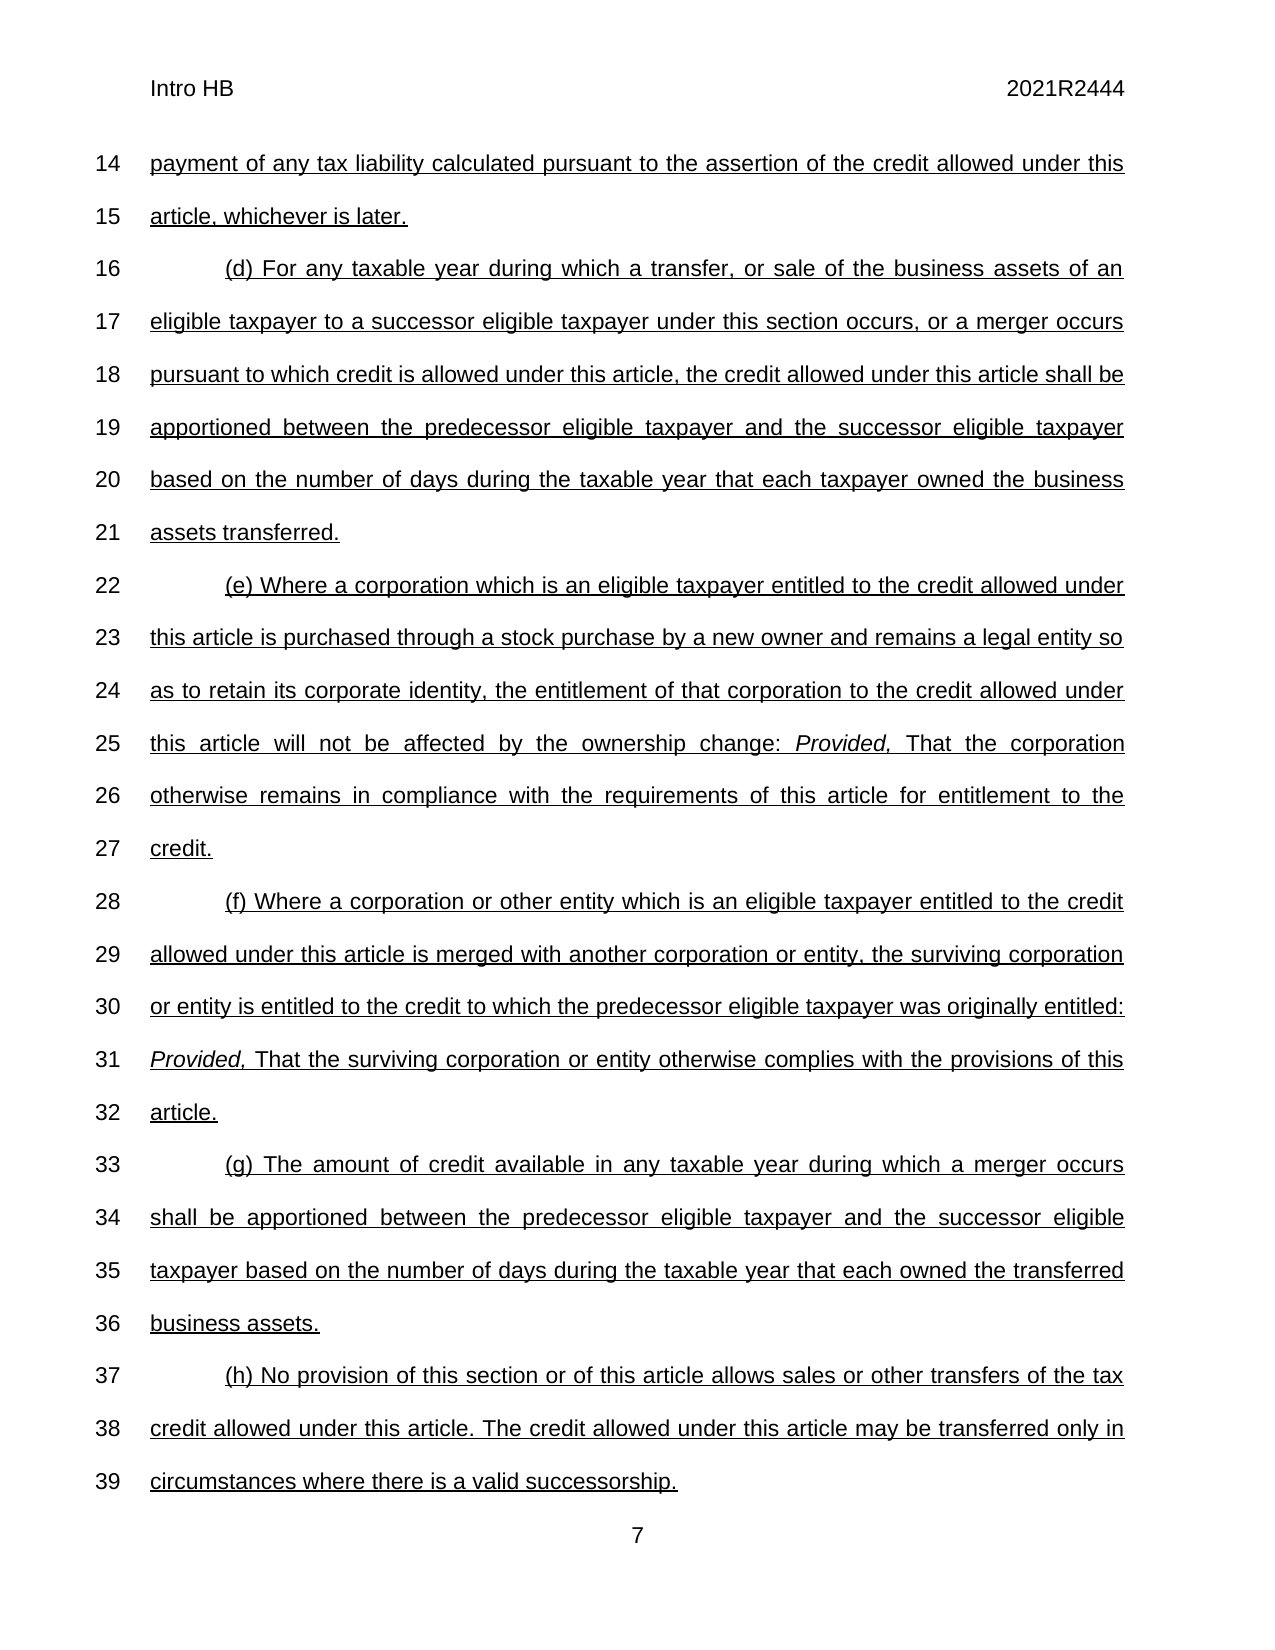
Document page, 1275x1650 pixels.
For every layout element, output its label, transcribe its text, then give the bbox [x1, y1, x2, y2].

text (g) The amount of credit available in any taxable year during which a merger occurs shall be apportioned between the predecessor eligible taxpayer and the successor eligible taxpayer based on the number of days during the taxable year that each owned the transferred business assets. [150, 1151, 1125, 1227]
text (e) Where a corporation which is an eligible taxpayer entitled to the credit allowed under this article is purchased through a stock purchase by a new owner and remains a legal entity so as to retain its corporate identity, the entitlement of that corporation to the credit allowed under this article will not be affected by the ownership change: Provided, That the corporation otherwise remains in compliance with the requirements of this article for entitlement to the credit. [150, 806, 1125, 862]
text (e) Where a corporation which is an eligible taxpayer entitled to the credit allowed under this article is purchased through a stock purchase by a new owner and remains a legal entity so as to retain its corporate identity, the entitlement of that corporation to the credit allowed under this article will not be affected by the ownership change: Provided, That the corporation otherwise remains in compliance with the requirements of this article for entitlement to the credit. [150, 572, 1125, 700]
text (d) For any taxable year during which a transfer, or sale of the business assets of an eligible taxpayer to a successor eligible taxpayer under this section occurs, or a merger occurs pursuant to which credit is allowed under this article, the credit allowed under this article shall be apportioned between the predecessor eligible taxpayer and the successor eligible taxpayer based on the number of days during the taxable year that each taxpayer owned the business assets transferred. [150, 385, 1125, 489]
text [150, 150, 1125, 173]
text (g) The amount of credit available in any taxable year during which a merger occurs shall be apportioned between the predecessor eligible taxpayer and the successor eligible taxpayer based on the number of days during the taxable year that each owned the transferred business assets. [150, 1228, 1125, 1280]
text (h) No provision of this section or of this article allows sales or other transfers of the tax credit allowed under this article. The credit allowed under this article may be transferred only in circumstances where there is a valid successorship. [150, 1362, 1125, 1438]
text (f) Where a corporation or other entity which is an eligible taxpayer entitled to the credit allowed under this article is merged with another corporation or entity, the surviving corporation or entity is entitled to the credit to which the predecessor eligible taxpayer was originally entitled: Provided, That the surviving corporation or entity otherwise complies with the provisions of this article. [150, 1017, 1125, 1125]
text (d) For any taxable year during which a transfer, or sale of the business assets of an eligible taxpayer to a successor eligible taxpayer under this section occurs, or a merger occurs pursuant to which credit is allowed under this article, the credit allowed under this article shall be apportioned between the predecessor eligible taxpayer and the successor eligible taxpayer based on the number of days during the taxable year that each taxpayer owned the business assets transferred. [150, 255, 1125, 384]
text (h) No provision of this section or of this article allows sales or other transfers of the tax credit allowed under this article. The credit allowed under this article may be transferred only in circumstances where there is a valid successorship. [150, 1439, 1125, 1494]
text (e) Where a corporation which is an eligible taxpayer entitled to the credit allowed under this article is purchased through a stock purchase by a new owner and remains a legal entity so as to retain its corporate identity, the entitlement of that corporation to the credit allowed under this article will not be affected by the ownership change: Provided, That the corporation otherwise remains in compliance with the requirements of this article for entitlement to the credit. [150, 754, 1125, 805]
text (g) The amount of credit available in any taxable year during which a merger occurs shall be apportioned between the predecessor eligible taxpayer and the successor eligible taxpayer based on the number of days during the taxable year that each owned the transferred business assets. [150, 1281, 1125, 1336]
text (d) For any taxable year during which a transfer, or sale of the business assets of an eligible taxpayer to a successor eligible taxpayer under this section occurs, or a merger occurs pursuant to which credit is allowed under this article, the credit allowed under this article shall be apportioned between the predecessor eligible taxpayer and the successor eligible taxpayer based on the number of days during the taxable year that each taxpayer owned the business assets transferred. [150, 490, 1125, 545]
text (e) Where a corporation which is an eligible taxpayer entitled to the credit allowed under this article is purchased through a stock purchase by a new owner and remains a legal entity so as to retain its corporate identity, the entitlement of that corporation to the credit allowed under this article will not be affected by the ownership change: Provided, That the corporation otherwise remains in compliance with the requirements of this article for entitlement to the credit. [150, 701, 1125, 753]
text (f) Where a corporation or other entity which is an eligible taxpayer entitled to the credit allowed under this article is merged with another corporation or entity, the surviving corporation or entity is entitled to the credit to which the predecessor eligible taxpayer was originally entitled: Provided, That the surviving corporation or entity otherwise complies with the provisions of this article. [150, 888, 1125, 1016]
